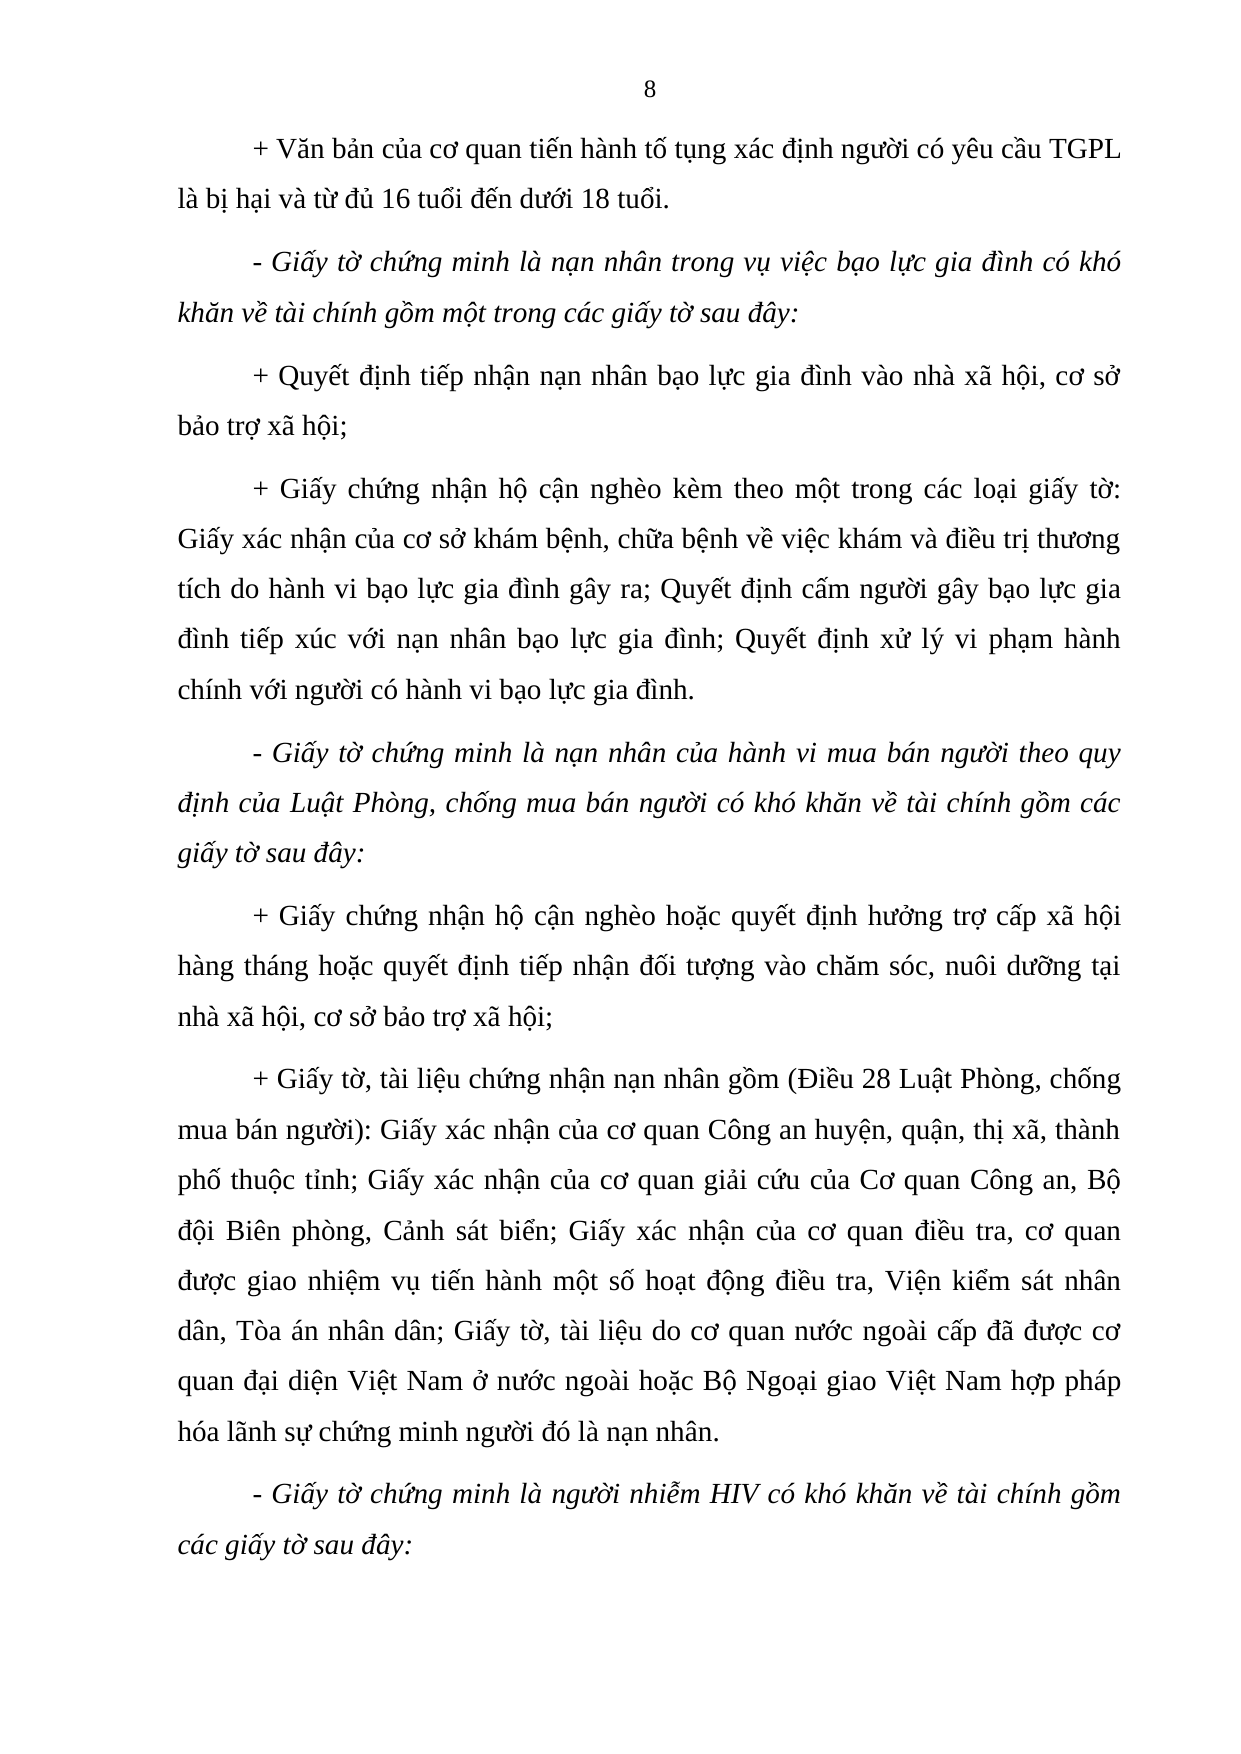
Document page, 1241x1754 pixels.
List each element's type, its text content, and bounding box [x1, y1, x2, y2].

text + Quyết định tiếp nhận nạn nhân bạo lực gia đình vào nhà xã hội, cơ sở bảo trợ xã hội; [177, 358, 1122, 441]
text + Giấy chứng nhận hộ cận nghèo hoặc quyết định hưởng trợ cấp xã hội hàng tháng hoặc quyết định tiếp nhận đối tượng vào chăm sóc, nuôi dưỡng tại nhà xã hội, cơ sở bảo trợ xã hội; [177, 898, 1122, 1032]
text + Giấy chứng nhận hộ cận nghèo kèm theo một trong các loại giấy tờ: Giấy xác nhận của cơ sở khám bệnh, chữa bệnh về việc khám và điều trị thương tích do hành vi bạo lực gia đình gây ra; Quyết định cấm người gây bạo lực gia đình tiếp xúc với nạn nhân bạo lực gia đình; Quyết định xử lý vi phạm hành chính với người có hành vi bạo lực gia đình. [177, 471, 1122, 706]
text + Giấy tờ, tài liệu chứng nhận nạn nhân gồm (Điều 28 Luật Phòng, chống mua bán người): Giấy xác nhận của cơ quan Công an huyện, quận, thị xã, thành phố thuộc tỉnh; Giấy xác nhận của cơ quan giải cứu của Cơ quan Công an, Bộ đội Biên phòng, Cảnh sát biển; Giấy xác nhận của cơ quan điều tra, cơ quan được giao nhiệm vụ tiến hành một số hoạt động điều tra, Viện kiểm sát nhân dân, Tòa án nhân dân; Giấy tờ, tài liệu do cơ quan nước ngoài cấp đã được cơ quan đại diện Việt Nam ở nước ngoài hoặc Bộ Ngoại giao Việt Nam hợp pháp hóa lãnh sự chứng minh người đó là nạn nhân. [177, 1062, 1122, 1447]
text + Văn bản của cơ quan tiến hành tố tụng xác định người có yêu cầu TGPL là bị hại và từ đủ 16 tuổi đến dưới 18 tuổi. [177, 131, 1122, 215]
text - Giấy tờ chứng minh là nạn nhân trong vụ việc bạo lực gia đình có khó khăn về tài chính gồm một trong các giấy tờ sau đây: [177, 244, 1122, 328]
text - Giấy tờ chứng minh là người nhiễm HIV có khó khăn về tài chính gồm các giấy tờ sau đây: [177, 1477, 1122, 1561]
text - Giấy tờ chứng minh là nạn nhân của hành vi mua bán người theo quy định của Luật Phòng, chống mua bán người có khó khăn về tài chính gồm các giấy tờ sau đây: [177, 735, 1122, 869]
